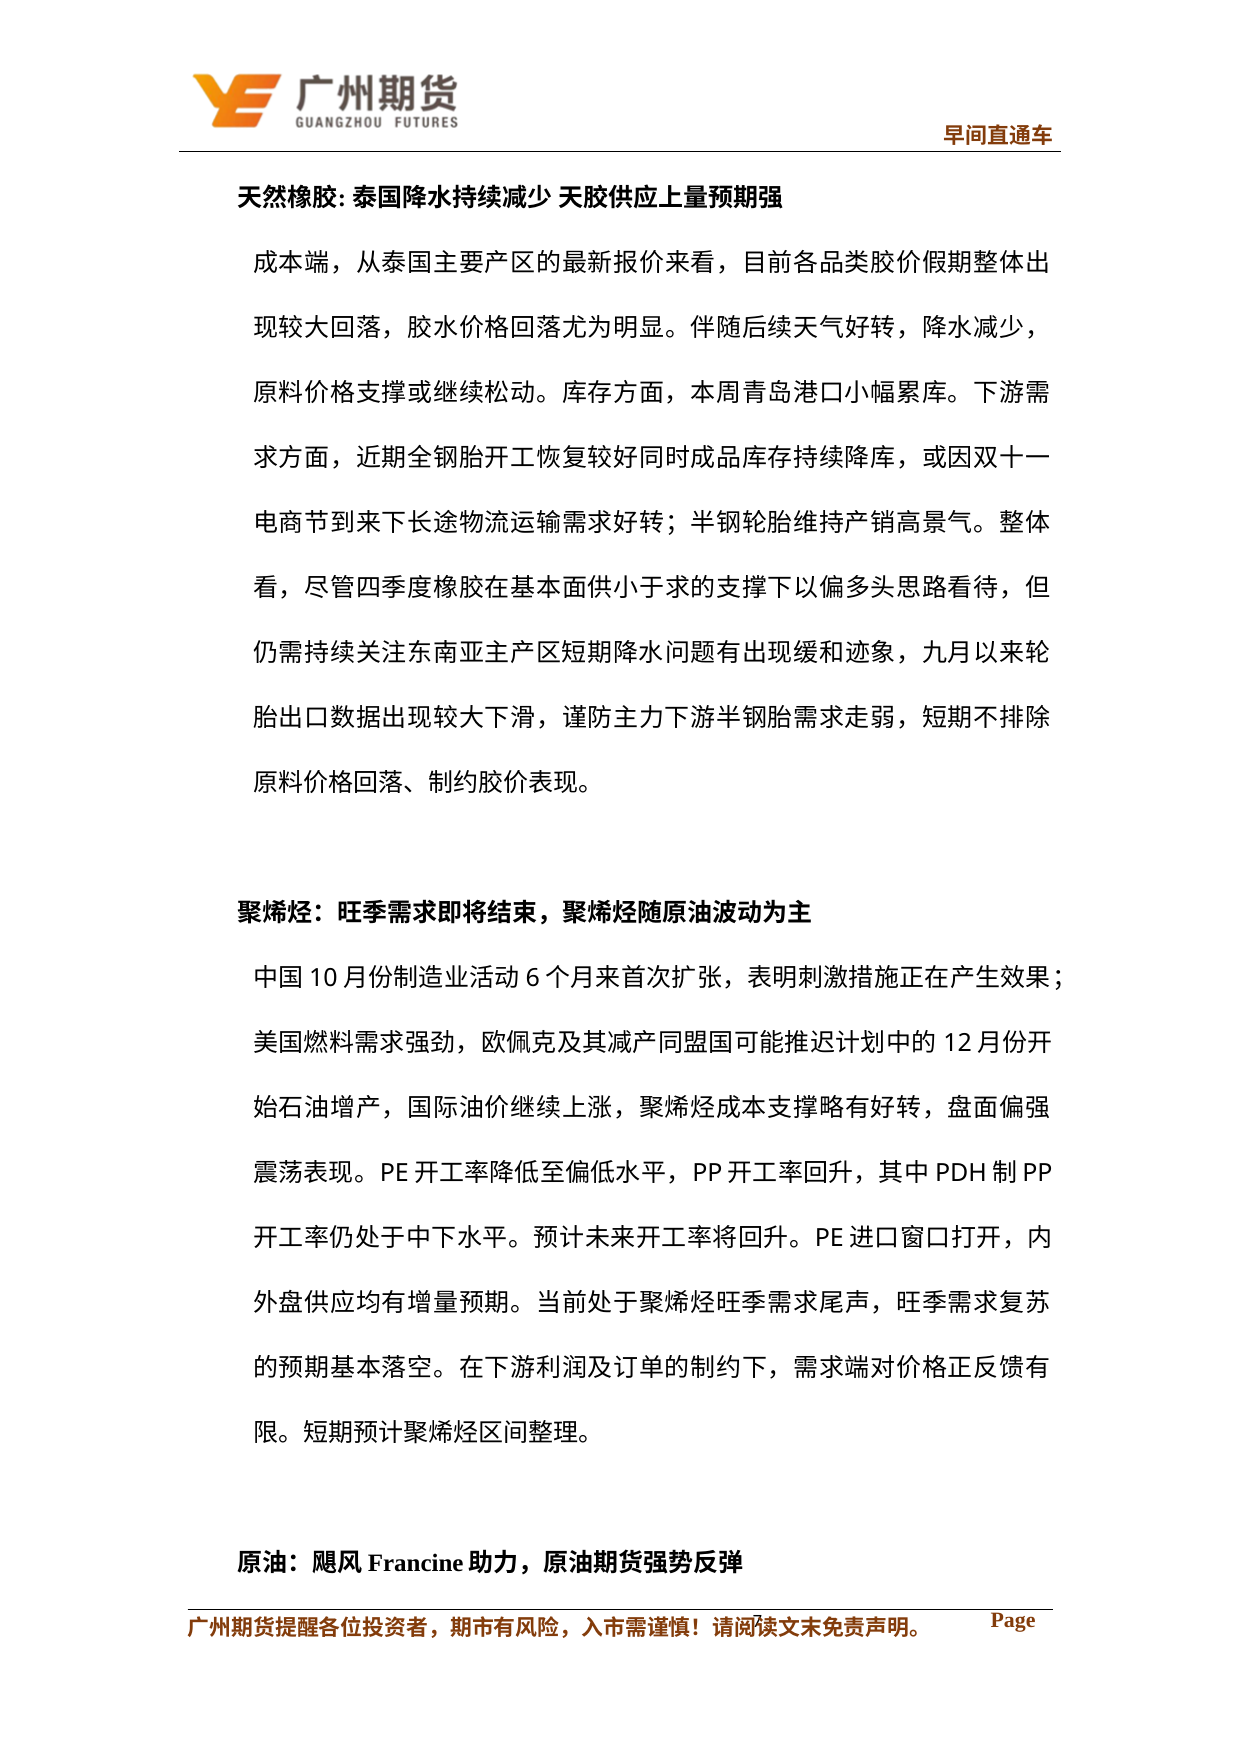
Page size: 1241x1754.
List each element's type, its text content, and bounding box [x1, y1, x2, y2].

text 成本端，从泰国主要产区的最新报价来看，目前各品类胶价假期整体出现较大回落，胶水价格回落尤为明显。伴随后续天气好转，降水减少，原料价格支撑或继续松动。库存方面，本周青岛港口小幅累库。下游需求方面，近期全钢胎开工恢复较好同时成品库存持续降库，或因双十一电商节到来下长途物流运输需求好转；半钢轮胎维持产销高景气。整体看，尽管四季度橡胶在基本面供小于求的支撑下以偏多头思路看待，但仍需持续关注东南亚主产区短期降水问题有出现缓和迹象，九月以来轮胎出口数据出现较大下滑，谨防主力下游半钢胎需求走弱，短期不排除原料价格回落、制约胶价表现。 [253, 228, 1053, 813]
text 聚烯烃：旺季需求即将结束，聚烯烃随原油波动为主 [187, 878, 1053, 943]
text 中国10月份制造业活动6个月来首次扩张，表明刺激措施正在产生效果；美国燃料需求强劲，欧佩克及其减产同盟国可能推迟计划中的12月份开始石油增产，国际油价继续上涨，聚烯烃成本支撑略有好转，盘面偏强震荡表现。PE开工率降低至偏低水平，PP开工率回升，其中PDH制PP开工率仍处于中下水平。预计未来开工率将回升。PE进口窗口打开，内外盘供应均有增量预期。当前处于聚烯烃旺季需求尾声，旺季需求复苏的预期基本落空。在下游利润及订单的制约下，需求端对价格正反馈有限。短期预计聚烯烃区间整理。 [253, 943, 1053, 1463]
text 天然橡胶: 泰国降水持续减少 天胶供应上量预期强 [187, 163, 1053, 228]
text 原油：飓风Francine助力，原油期货强势反弹 [187, 1528, 1053, 1593]
picture [187, 61, 479, 139]
